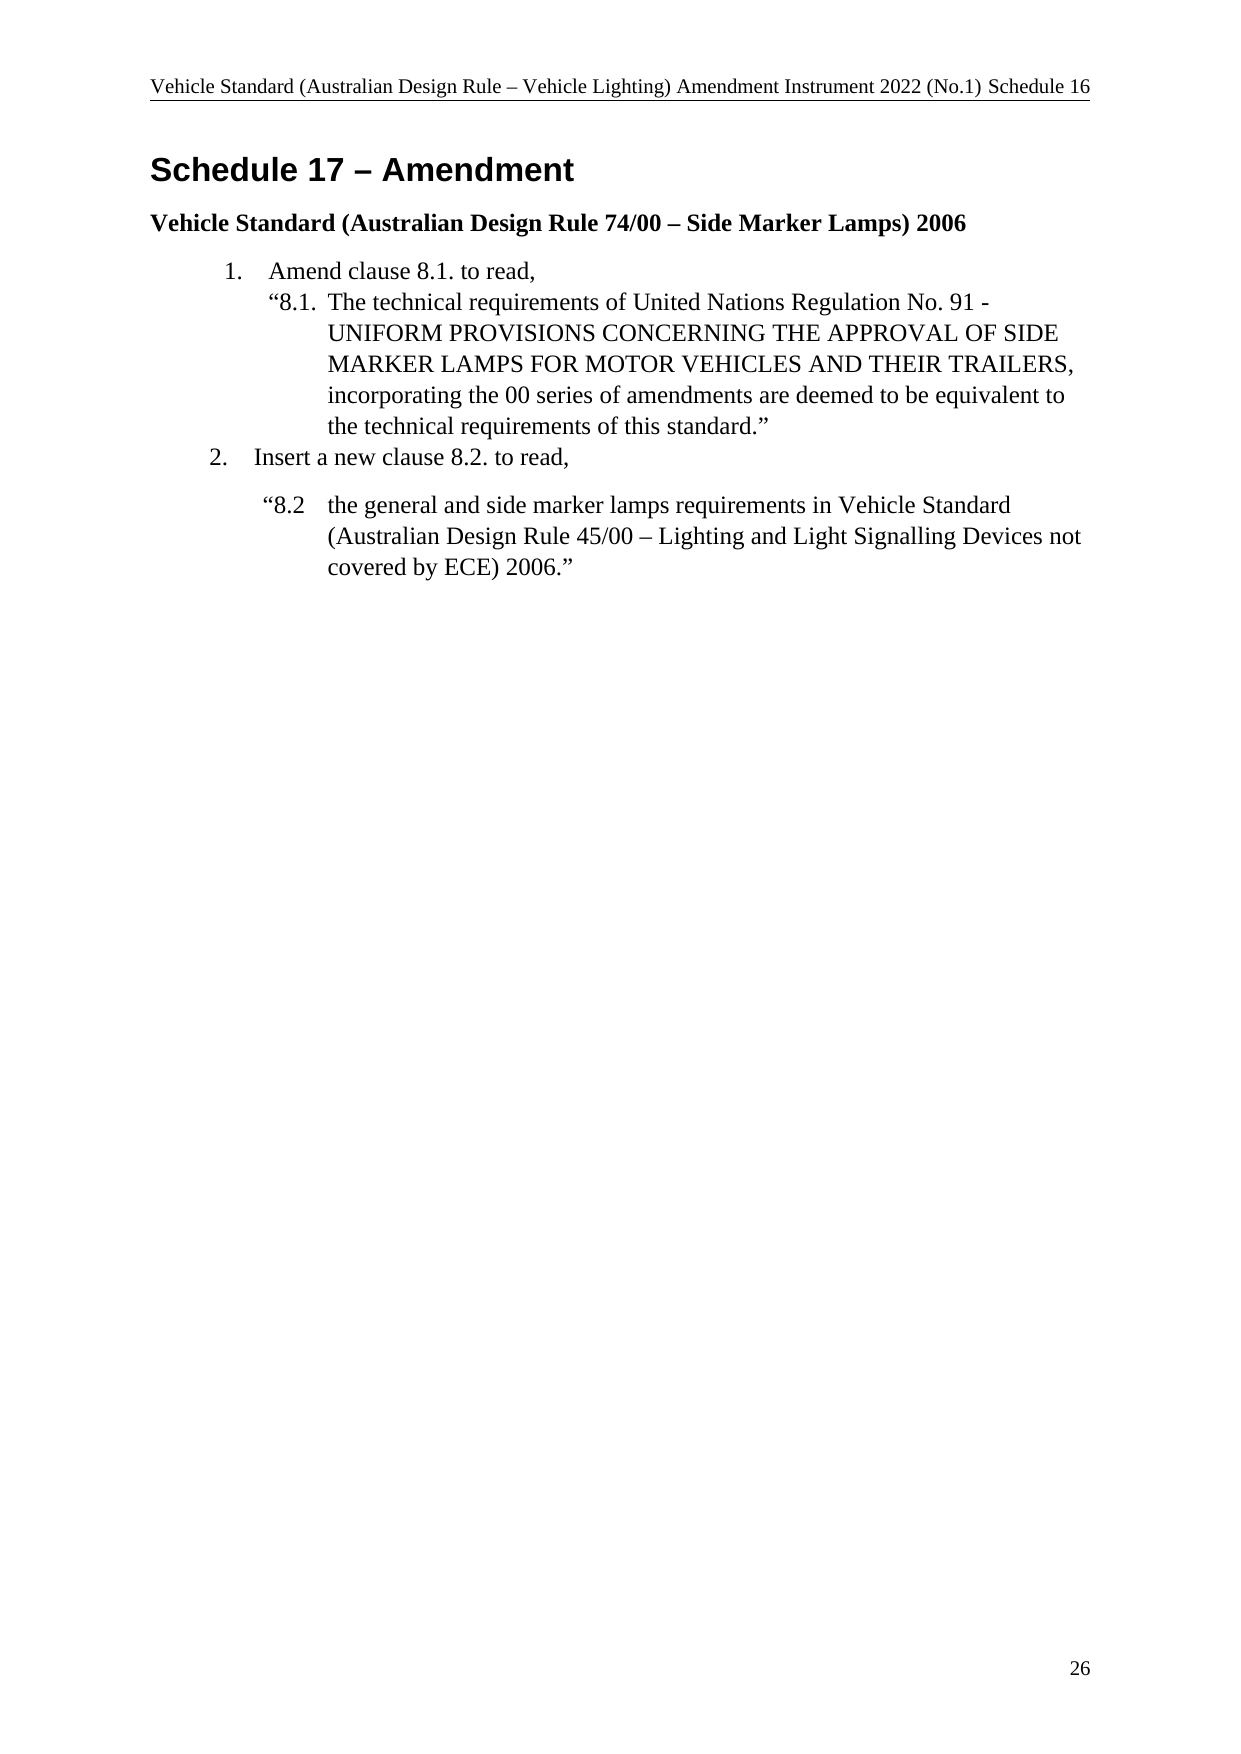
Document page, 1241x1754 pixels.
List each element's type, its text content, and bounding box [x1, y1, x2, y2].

list Insert a new clause 8.2. to read, [209, 442, 1090, 471]
text “8.2 the general and side marker lamps requirements in Vehicle Standard (Australian Design Rule 45/00 – Lighting and Light Signalling Devices not covered by ECE) 2006.” [262, 490, 1090, 581]
list “8.1. The technical requirements of United Nations Regulation No. 91 - UNIFORM PROVISIONS CONCERNING THE APPROVAL OF SIDE MARKER LAMPS FOR MOTOR VEHICLES AND THEIR TRAILERS, incorporating the 00 series of amendments are deemed to be equivalent to the technical requirements of this standard.” [268, 287, 1090, 440]
text Schedule 17 – Amendment [150, 150, 1090, 188]
list Amend clause 8.1. to read, [224, 256, 1090, 284]
text Vehicle Standard (Australian Design Rule 74/00 – Side Marker Lamps) 2006 [150, 208, 1090, 237]
